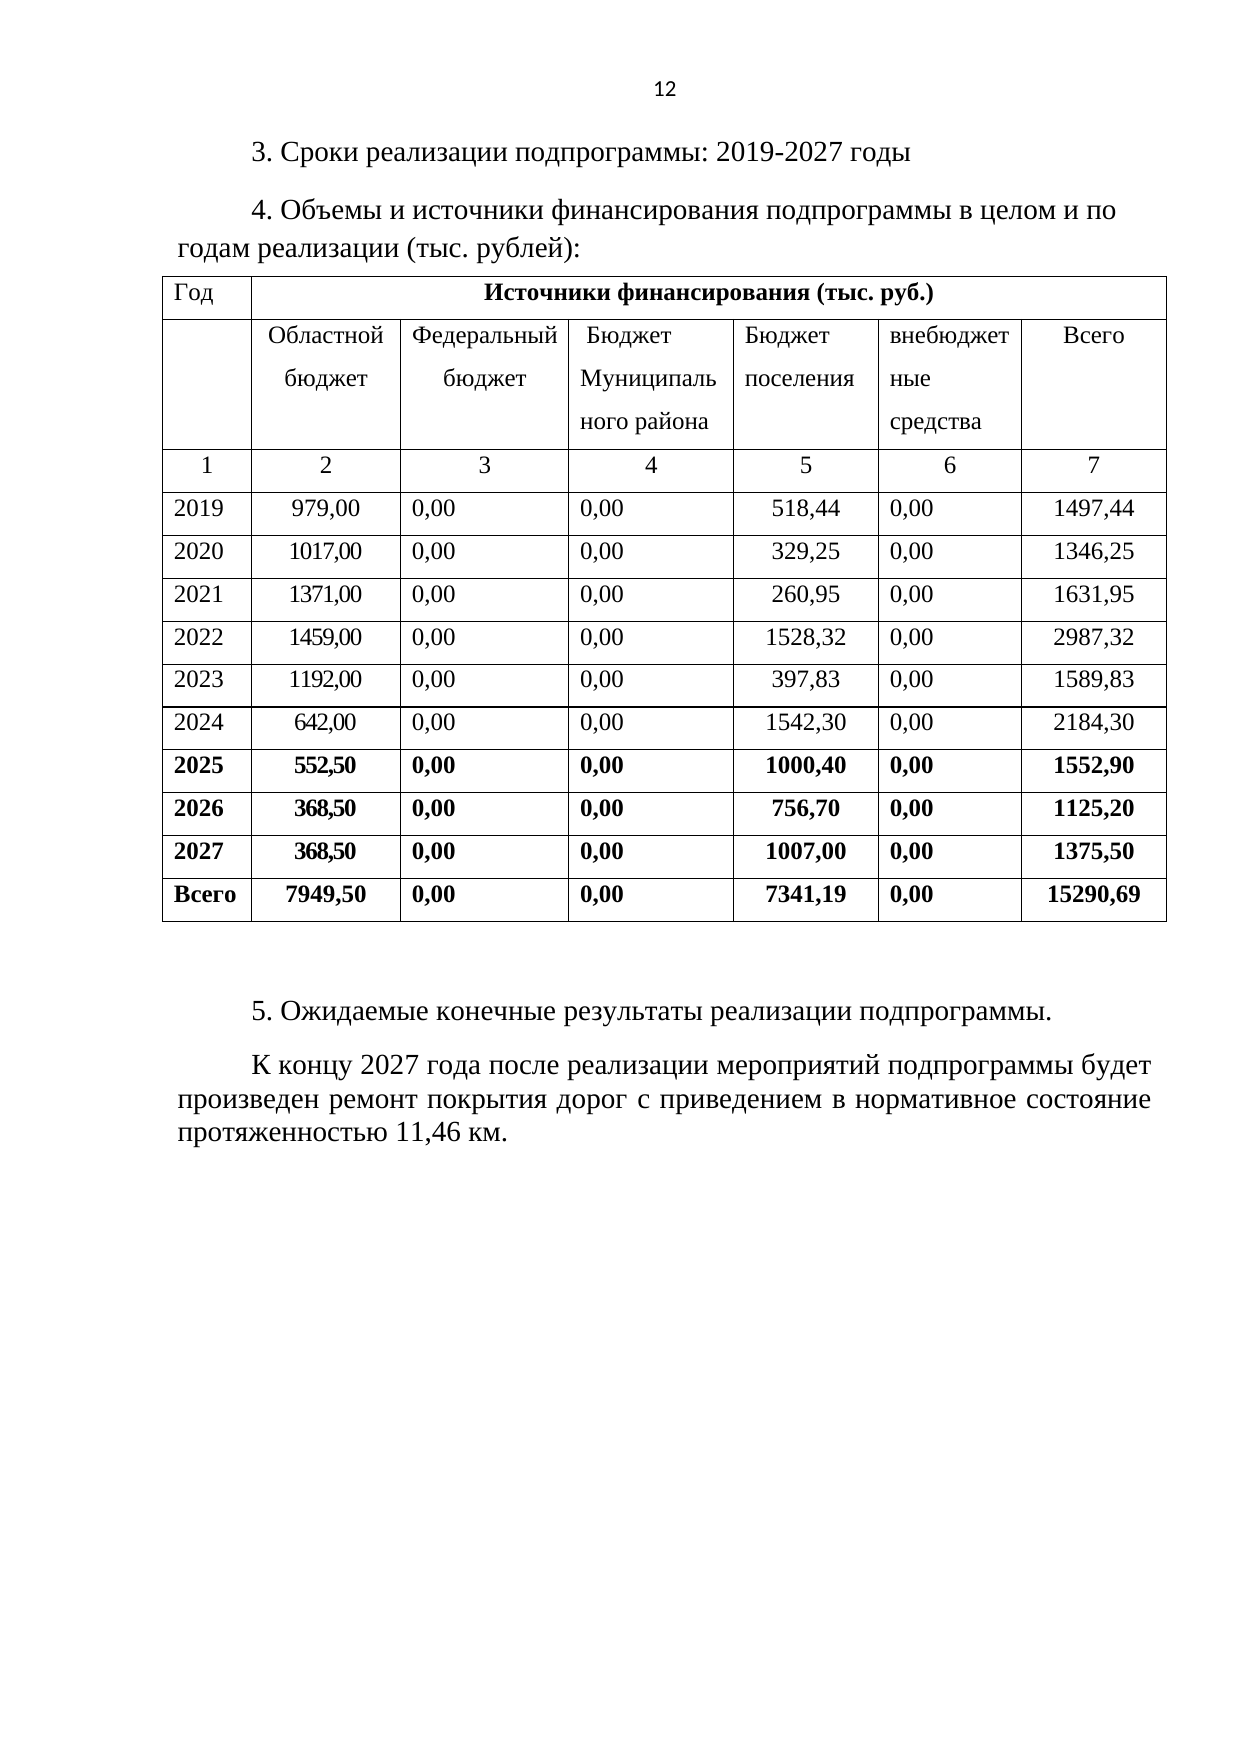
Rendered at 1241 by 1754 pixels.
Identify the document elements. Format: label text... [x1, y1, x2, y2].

table_cell 368,50 [252, 793, 400, 835]
table_cell 260,95 [734, 579, 878, 621]
table_cell 368,50 [252, 836, 400, 878]
table_cell внебюджетные средства [879, 320, 1021, 449]
table_cell 0,00 [401, 708, 568, 749]
table_cell 0,00 [879, 836, 1021, 878]
table_cell 0,00 [569, 622, 733, 663]
table_cell 0,00 [569, 536, 733, 578]
table_cell 5 [734, 450, 878, 492]
table_cell 397,83 [734, 665, 878, 706]
table_cell 0,00 [401, 793, 568, 835]
table_cell 518,44 [734, 493, 878, 535]
table_cell 642,00 [252, 708, 400, 749]
table_cell 6 [879, 450, 1021, 492]
table_cell Областной бюджет [252, 320, 400, 449]
table_cell 979,00 [252, 493, 400, 535]
text 5. Ожидаемые конечные результаты реализации подпрограммы. [177, 993, 1152, 1026]
table_cell 2 [252, 450, 400, 492]
table_cell Бюджет поселения [734, 320, 878, 449]
table_cell 0,00 [401, 579, 568, 621]
table_cell 1375,50 [1022, 836, 1166, 878]
table_cell 0,00 [879, 536, 1021, 578]
table_cell 0,00 [879, 665, 1021, 706]
table_cell 2024 [163, 708, 251, 749]
table_cell 2026 [163, 793, 251, 835]
table_cell 0,00 [401, 622, 568, 663]
table_cell 2023 [163, 665, 251, 706]
table_cell 1528,32 [734, 622, 878, 663]
table_cell 1125,20 [1022, 793, 1166, 835]
table_cell 3 [401, 450, 568, 492]
table_cell Бюджет Муниципаль ного района [569, 320, 733, 449]
table_header Источники финансирования (тыс. руб.) [252, 277, 1166, 319]
table_cell 2987,32 [1022, 622, 1166, 663]
table_cell 15290,69 [1022, 879, 1166, 921]
table_cell 7341,19 [734, 879, 878, 921]
text 3. Сроки реализации подпрограммы: 2019-2027 годы [177, 130, 1152, 167]
table_cell 0,00 [879, 879, 1021, 921]
table_cell 1631,95 [1022, 579, 1166, 621]
table_cell 1371,00 [252, 579, 400, 621]
table_cell 0,00 [569, 493, 733, 535]
table_cell 0,00 [401, 836, 568, 878]
table_cell 552,50 [252, 750, 400, 792]
table_cell 0,00 [569, 708, 733, 749]
table_header Год [163, 277, 251, 319]
table_cell 0,00 [401, 879, 568, 921]
table_cell 1589,83 [1022, 665, 1166, 706]
table_cell 1497,44 [1022, 493, 1166, 535]
table_cell 1007,00 [734, 836, 878, 878]
table_cell Федеральный бюджет [401, 320, 568, 449]
table_cell 1542,30 [734, 708, 878, 749]
table_cell 2022 [163, 622, 251, 663]
table_cell 1192,00 [252, 665, 400, 706]
text 4. Объемы и источники финансирования подпрограммы в целом и по годам реализации (тыс. рублей): [177, 188, 1152, 263]
table_cell 0,00 [569, 793, 733, 835]
table_cell 4 [569, 450, 733, 492]
table_cell [163, 320, 251, 449]
table_cell 0,00 [879, 622, 1021, 663]
table_cell 1346,25 [1022, 536, 1166, 578]
table_cell 756,70 [734, 793, 878, 835]
table_cell 0,00 [879, 708, 1021, 749]
table_cell 2184,30 [1022, 708, 1166, 749]
table_cell 2021 [163, 579, 251, 621]
table_cell 7 [1022, 450, 1166, 492]
table_cell 0,00 [879, 750, 1021, 792]
table_cell 0,00 [569, 665, 733, 706]
table_cell 0,00 [569, 750, 733, 792]
table_cell 0,00 [879, 493, 1021, 535]
table_cell 0,00 [879, 793, 1021, 835]
table_cell 2020 [163, 536, 251, 578]
table_cell 0,00 [569, 836, 733, 878]
table_cell 0,00 [569, 879, 733, 921]
table_cell 2025 [163, 750, 251, 792]
table_cell Всего [163, 879, 251, 921]
text К концу 2027 года после реализации мероприятий подпрограммы будет произведен ремонт покрытия дорог с приведением в нормативное состояние протяженностью 11,46 км. [177, 1047, 1152, 1148]
table_cell 0,00 [569, 579, 733, 621]
table_cell 1 [163, 450, 251, 492]
table_cell 0,00 [401, 536, 568, 578]
table_cell 0,00 [401, 750, 568, 792]
table_cell 0,00 [401, 665, 568, 706]
table_cell 1459,00 [252, 622, 400, 663]
table_cell 1017,00 [252, 536, 400, 578]
table_cell 1000,40 [734, 750, 878, 792]
table_cell Всего [1022, 320, 1166, 449]
table_cell 1552,90 [1022, 750, 1166, 792]
table_cell 0,00 [401, 493, 568, 535]
table_cell 2027 [163, 836, 251, 878]
table_cell 329,25 [734, 536, 878, 578]
table_cell 7949,50 [252, 879, 400, 921]
table_cell 2019 [163, 493, 251, 535]
table_cell 0,00 [879, 579, 1021, 621]
